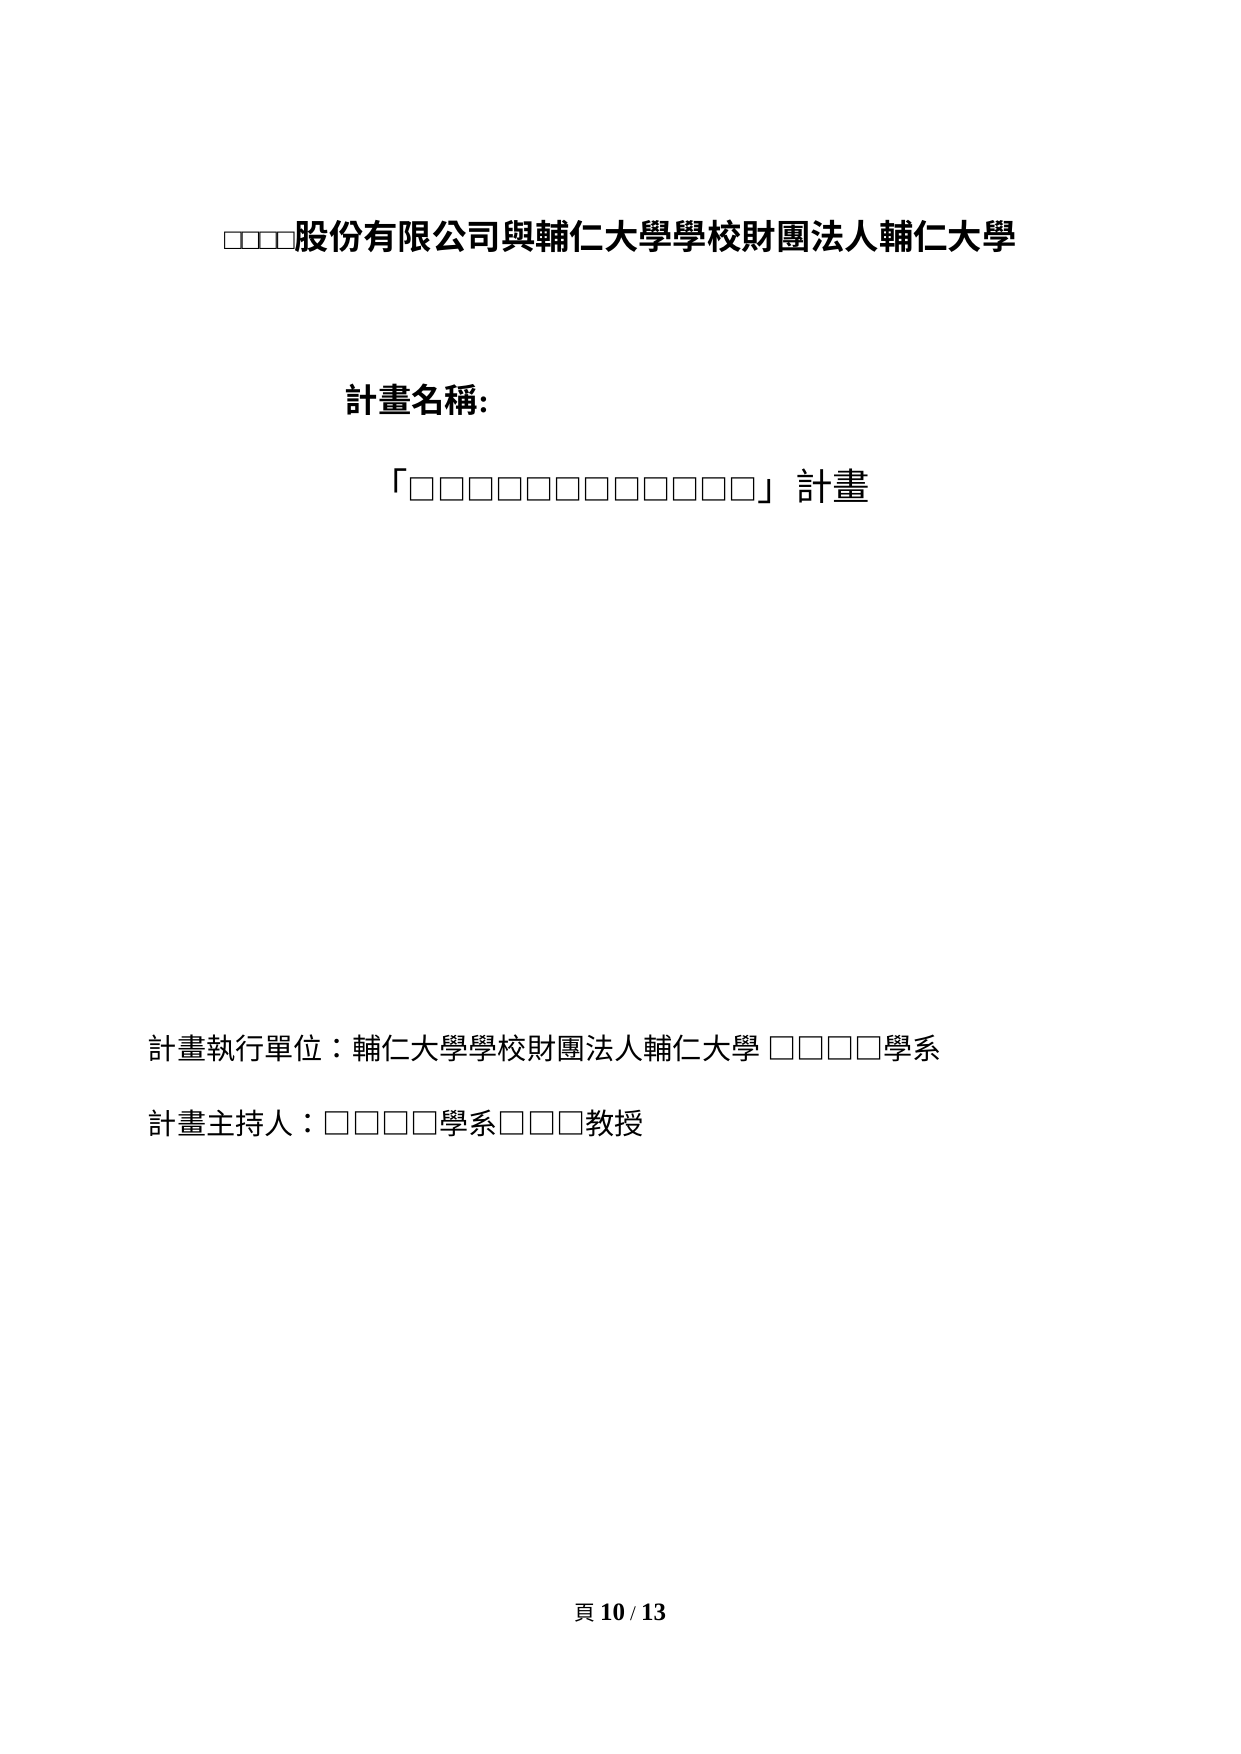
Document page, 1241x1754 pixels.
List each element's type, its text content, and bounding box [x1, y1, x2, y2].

list 「□□□□□□□□□□□□」計畫 [148, 446, 1092, 521]
text 計畫執行單位：輔仁大學學校財團法人輔仁大學 □□□□學系 [148, 1009, 1092, 1084]
text □□□□股份有限公司與輔仁大學學校財團法人輔仁大學 [148, 197, 1092, 272]
list 計畫名稱: [148, 374, 1092, 422]
list 計畫主持人：□□□□學系□□□教授 [148, 1084, 1092, 1159]
